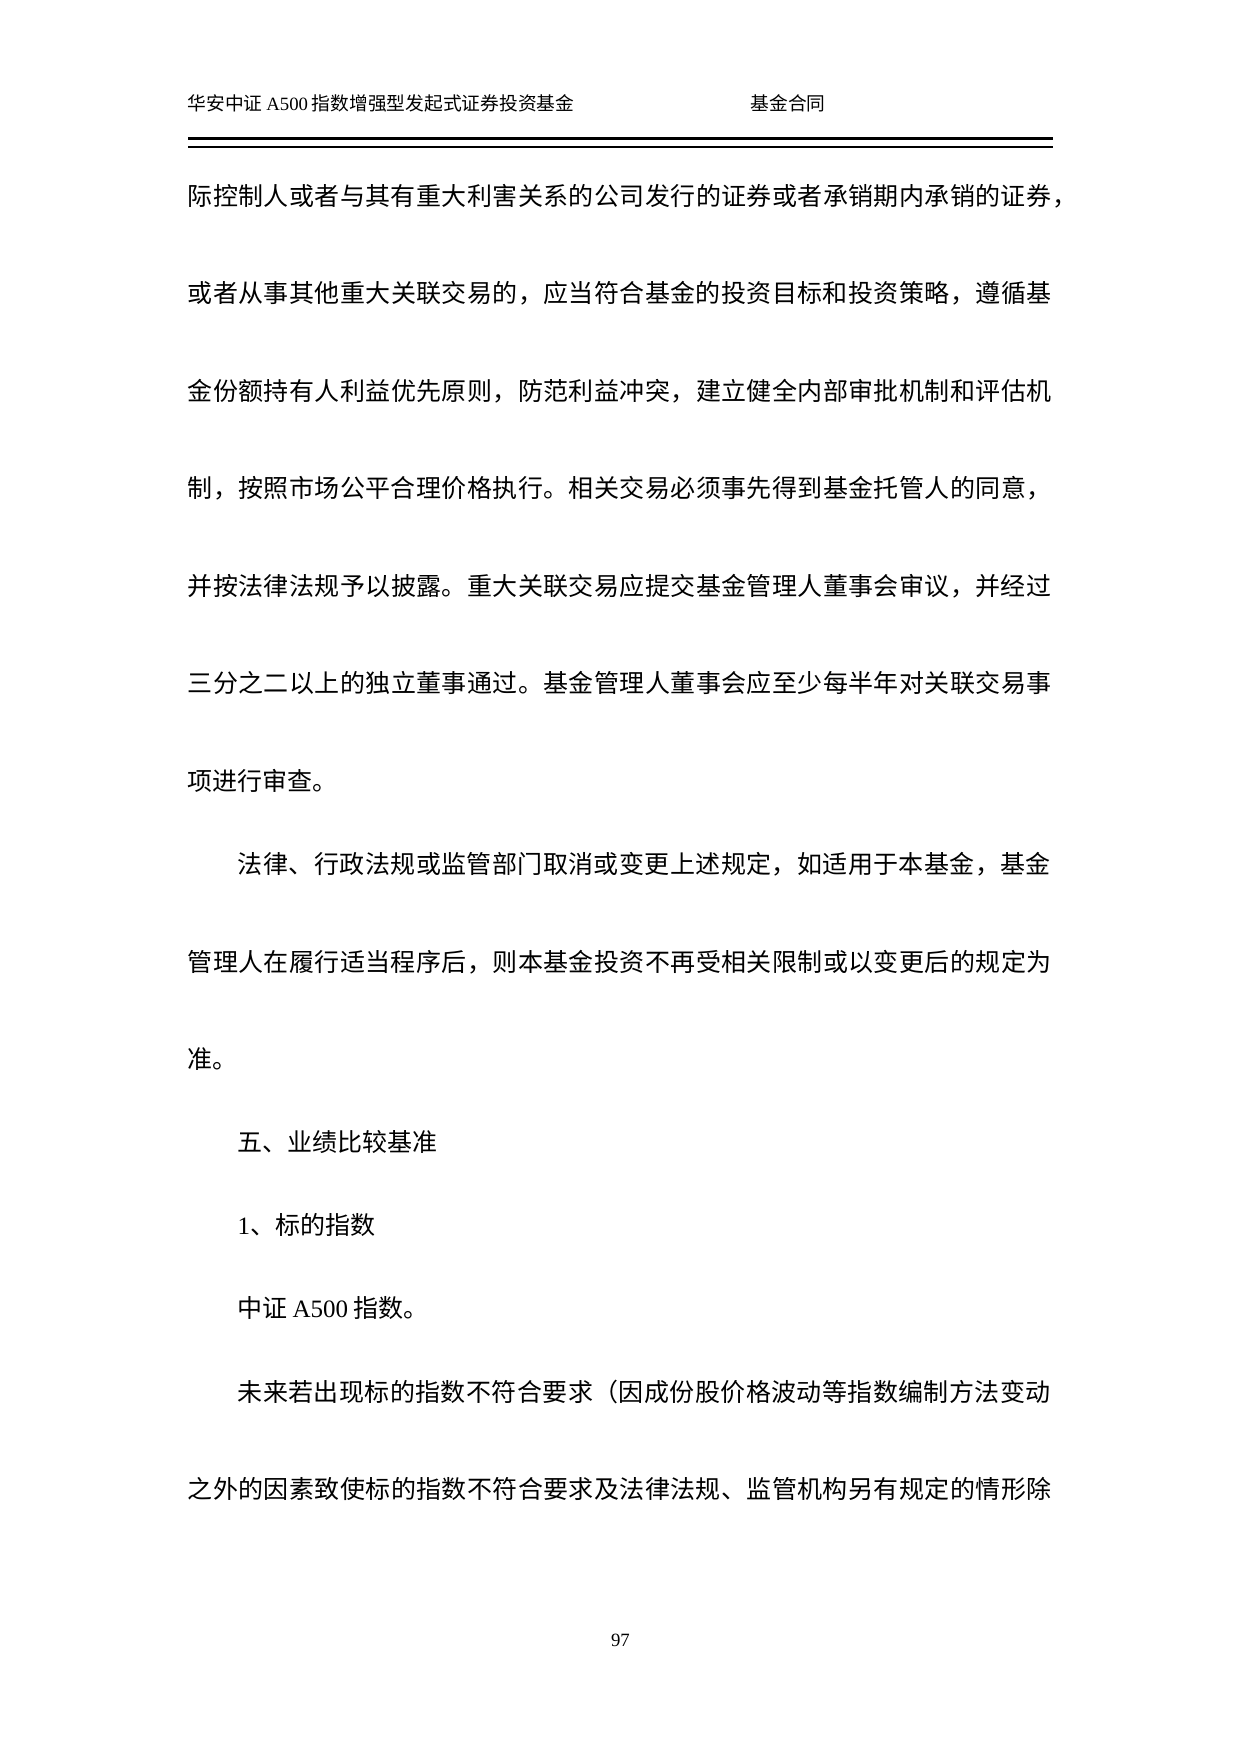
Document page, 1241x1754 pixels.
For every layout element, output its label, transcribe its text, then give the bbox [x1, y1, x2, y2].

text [187, 1358, 1053, 1520]
text 法律、行政法规或监管部门取消或变更上述规定，如适用于本基金，基金管理人在履行适当程序后，则本基金投资不再受相关限制或以变更后的规定为准。 [187, 830, 1053, 1090]
text 五、业绩比较基准 [187, 1108, 1053, 1173]
text 中证A500指数。 [187, 1274, 1053, 1339]
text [187, 162, 1053, 812]
text 1、标的指数 [187, 1191, 1053, 1256]
